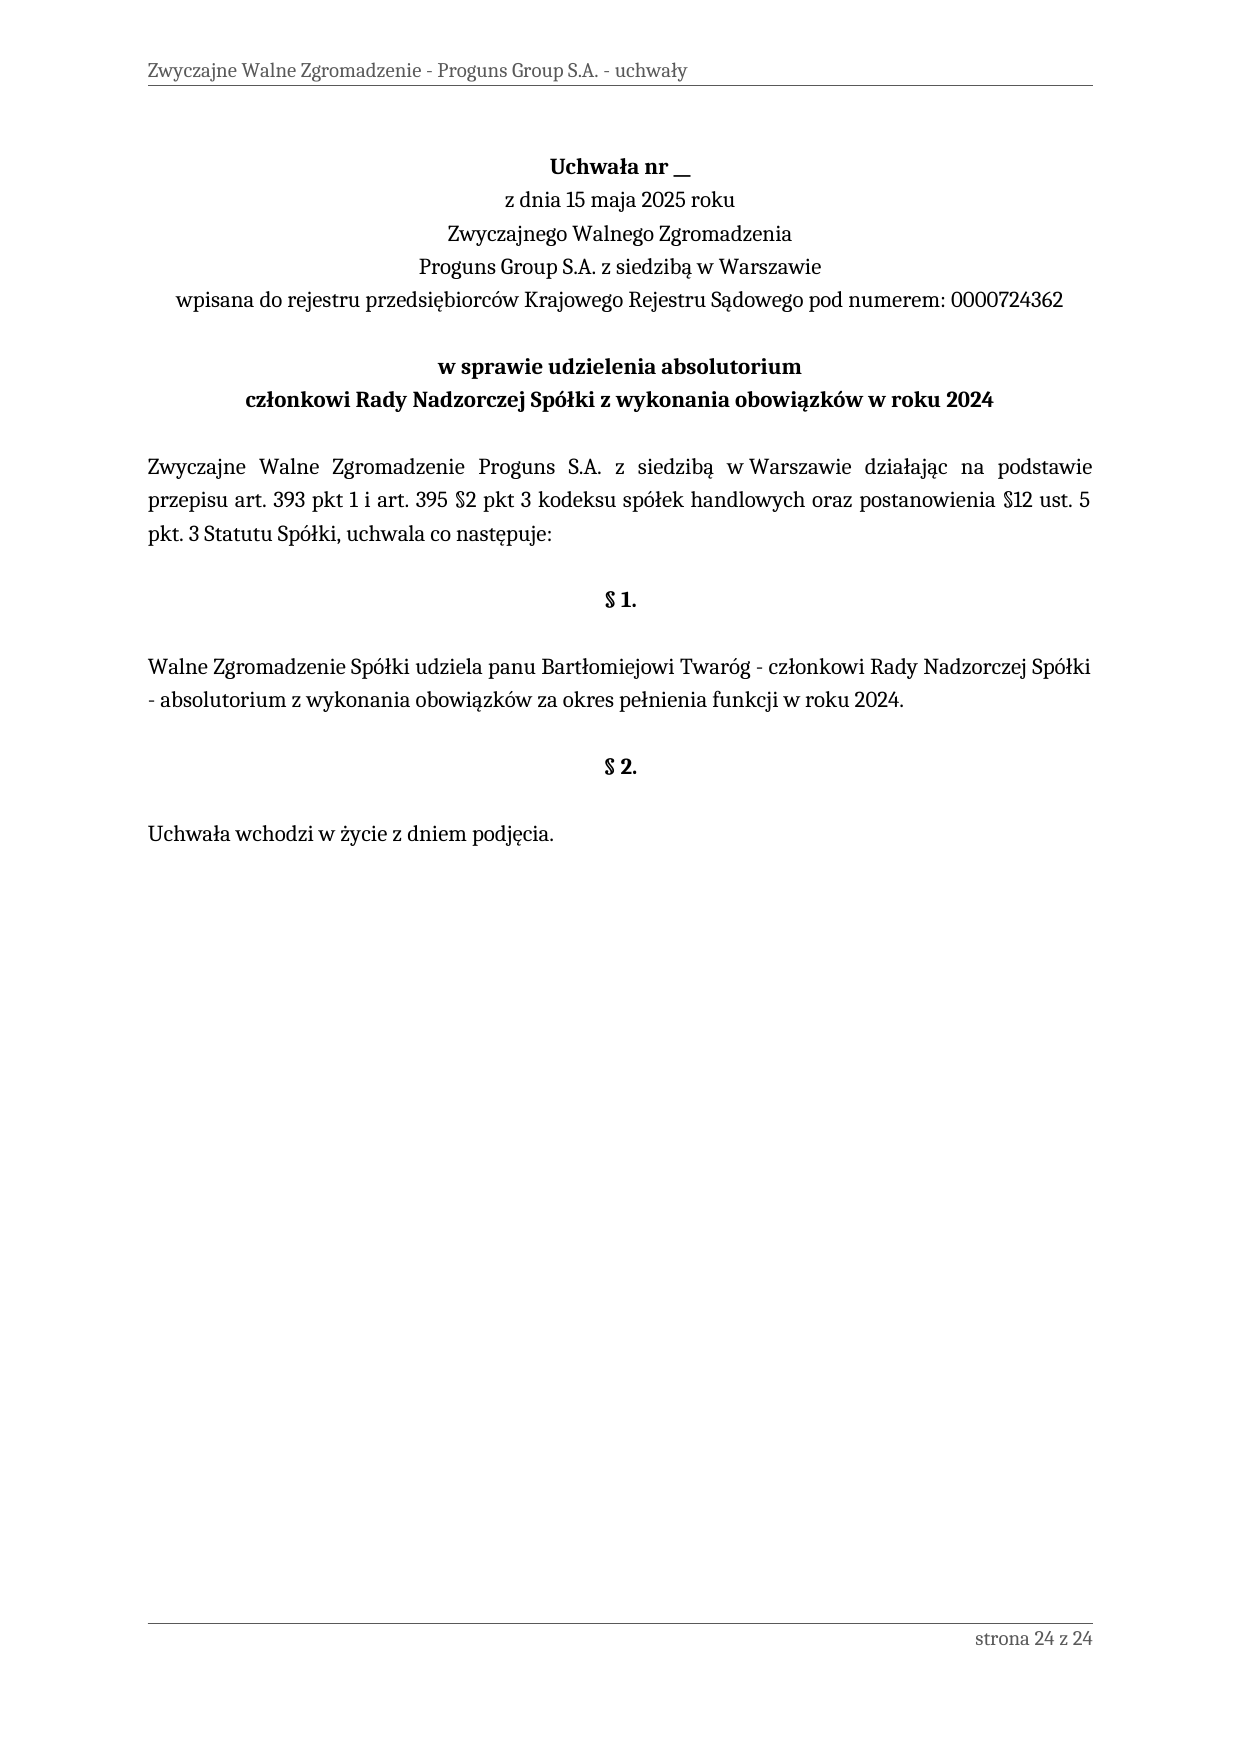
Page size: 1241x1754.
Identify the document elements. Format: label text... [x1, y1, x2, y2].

text § 1. [148, 581, 1093, 614]
text § 2. [148, 748, 1093, 781]
text Walne Zgromadzenie Spółki udziela panu Bartłomiejowi Twaróg - członkowi Rady Nadzorczej Spółki - absolutorium z wykonania obowiązków za okres pełnienia funkcji w roku 2024. [148, 648, 1093, 714]
text członkowi Rady Nadzorczej Spółki z wykonania obowiązków w roku 2024 [148, 381, 1093, 414]
text Zwyczajne Walne Zgromadzenie Proguns S.A. z siedzibą w Warszawie działając na podstawie przepisu art. 393 pkt 1 i art. 395 §2 pkt 3 kodeksu spółek handlowych oraz postanowienia §12 ust. 5 pkt. 3 Statutu Spółki, uchwala co następuje: [148, 448, 1093, 548]
text Uchwała nr __ [148, 148, 1093, 181]
text wpisana do rejestru przedsiębiorców Krajowego Rejestru Sądowego pod numerem: 0000724362 [148, 281, 1093, 314]
text z dnia 15 maja 2025 roku [148, 181, 1093, 214]
text w sprawie udzielenia absolutorium [148, 348, 1093, 381]
text Uchwała wchodzi w życie z dniem podjęcia. [148, 814, 1093, 848]
text Proguns Group S.A. z siedzibą w Warszawie [148, 248, 1093, 281]
text Zwyczajnego Walnego Zgromadzenia [148, 214, 1093, 248]
